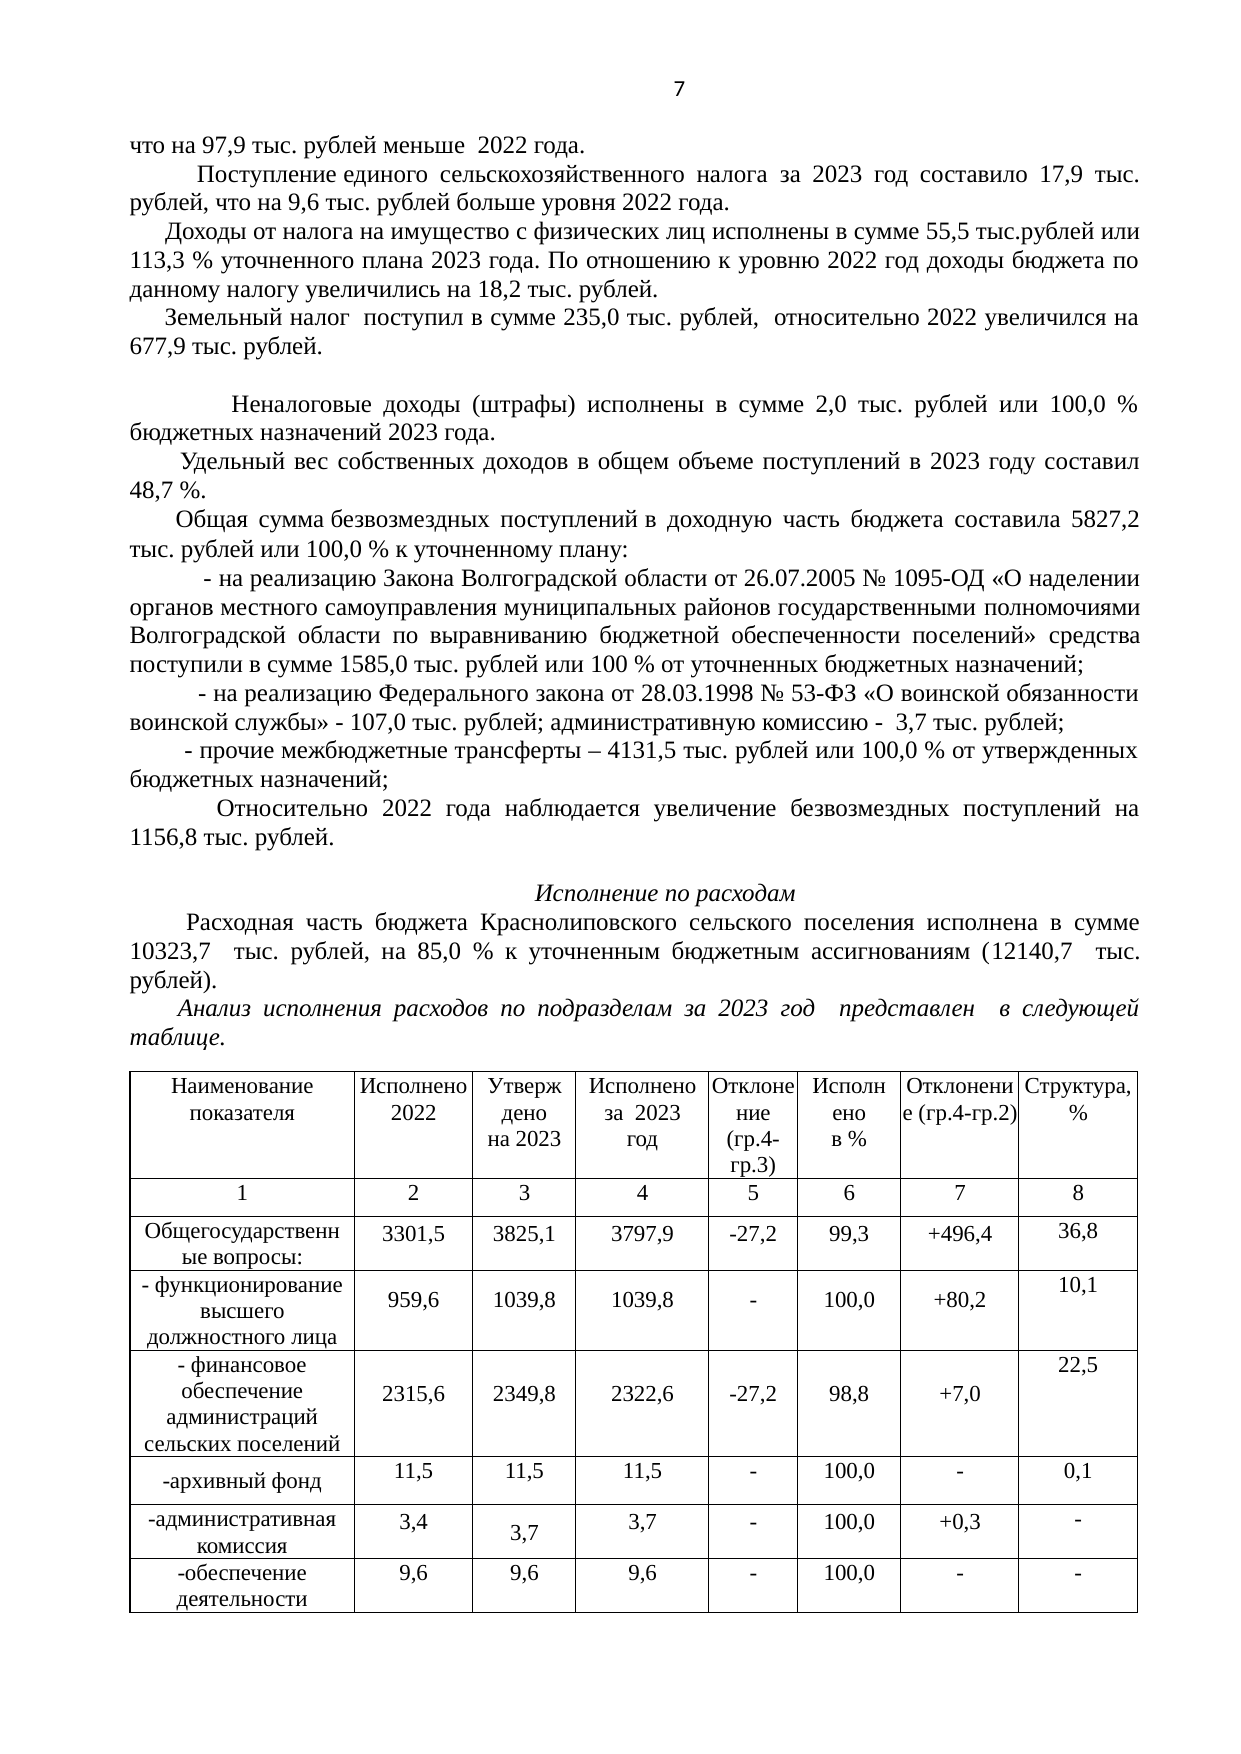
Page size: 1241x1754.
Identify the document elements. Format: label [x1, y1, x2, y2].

table_header [118, 130, 1152, 1613]
